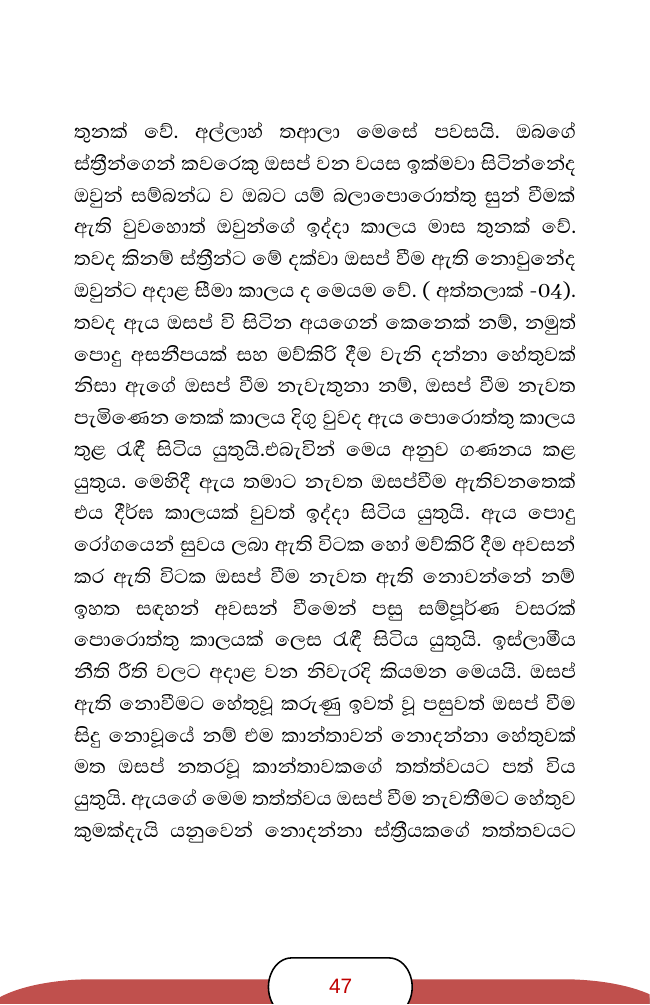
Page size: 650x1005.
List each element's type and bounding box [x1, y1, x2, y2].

text [74, 117, 576, 846]
